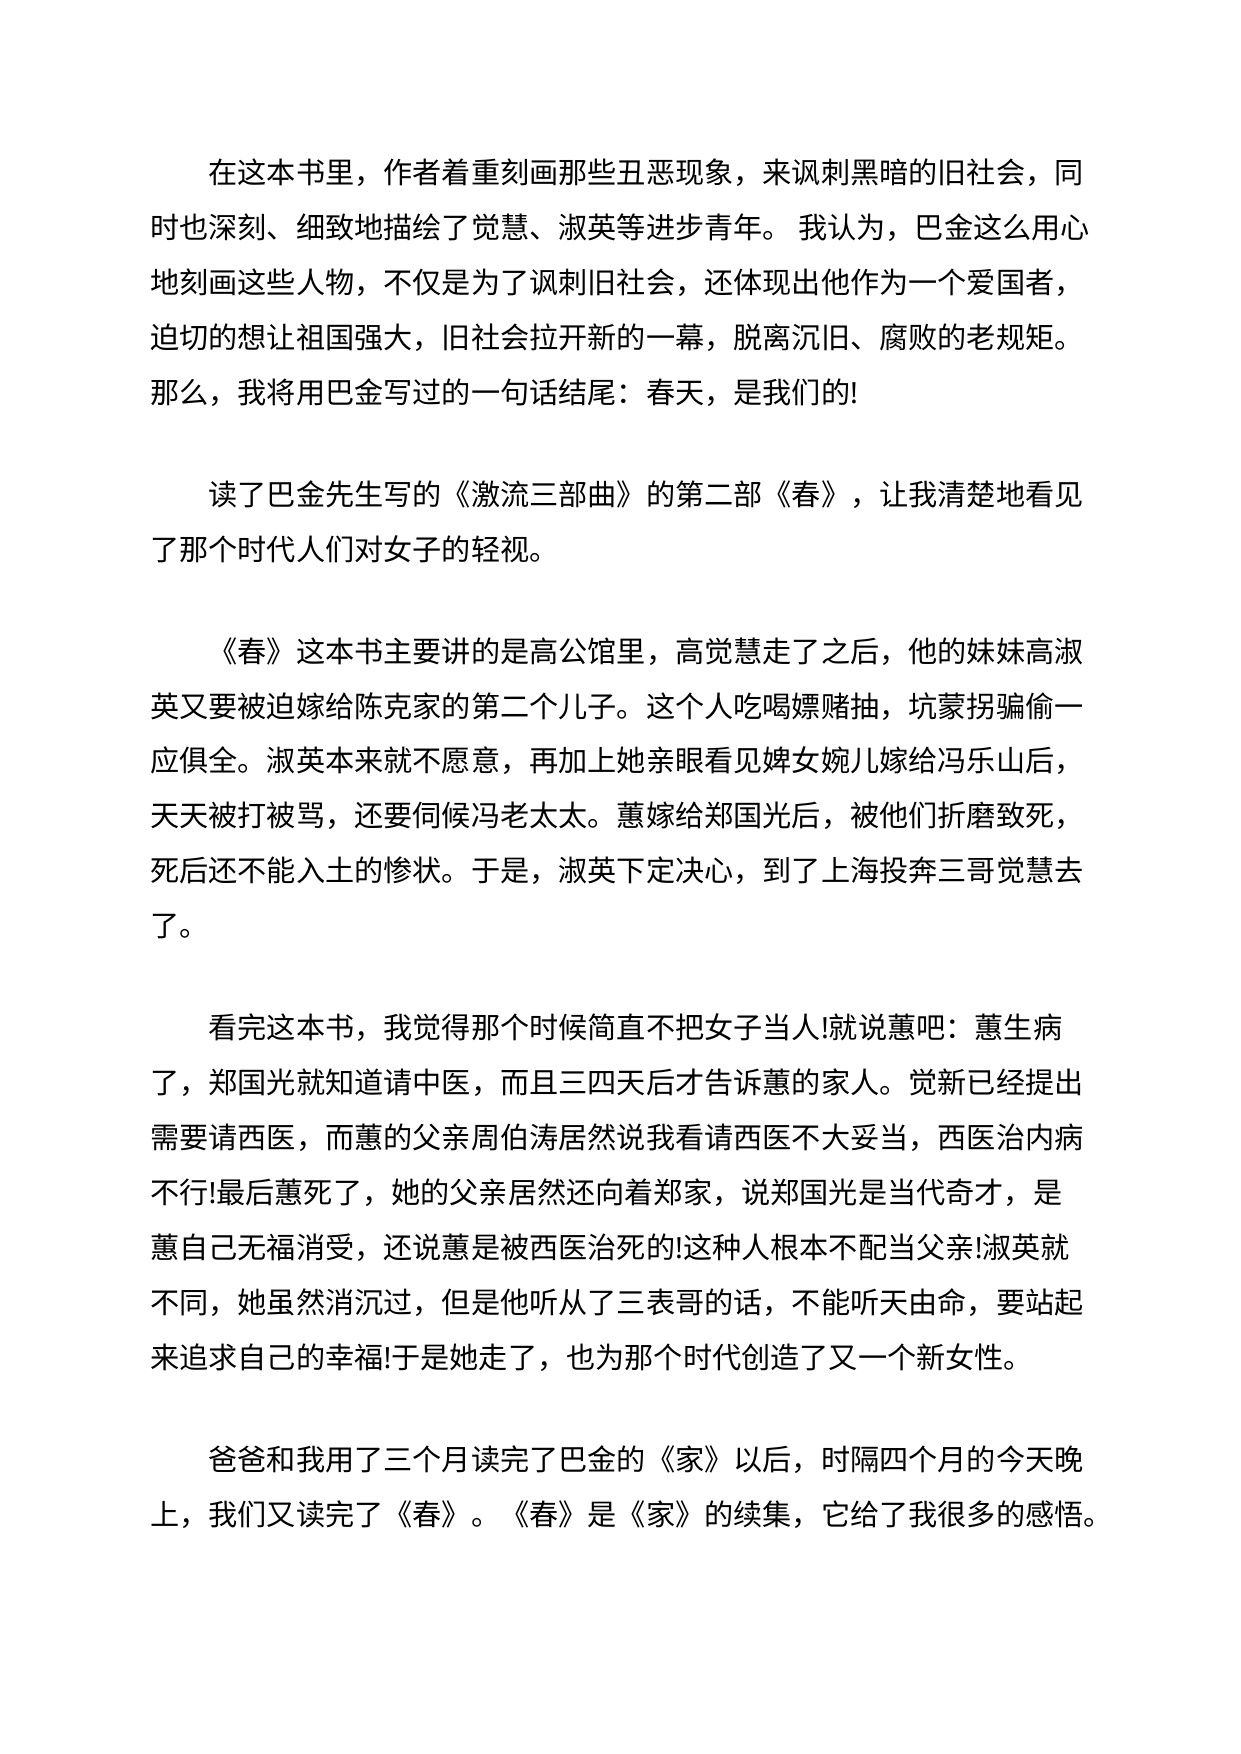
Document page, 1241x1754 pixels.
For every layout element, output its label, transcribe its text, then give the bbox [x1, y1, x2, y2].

text 《春》这本书主要讲的是高公馆里，高觉慧走了之后，他的妹妹高淑英又要被迫嫁给陈克家的第二个儿子。这个人吃喝嫖赌抽，坑蒙拐骗偷一应俱全。淑英本来就不愿意，再加上她亲眼看见婢女婉儿嫁给冯乐山后，天天被打被骂，还要伺候冯老太太。蕙嫁给郑国光后，被他们折磨致死，死后还不能入土的惨状。于是，淑英下定决心，到了上海投奔三哥觉慧去了。 [150, 628, 1090, 945]
text 爸爸和我用了三个月读完了巴金的《家》以后，时隔四个月的今天晚上，我们又读完了《春》。《春》是《家》的续集，它给了我很多的感悟。 [150, 1436, 1090, 1533]
text 在这本书里，作者着重刻画那些丑恶现象，来讽刺黑暗的旧社会，同时也深刻、细致地描绘了觉慧、淑英等进步青年。 我认为，巴金这么用心地刻画这些人物，不仅是为了讽刺旧社会，还体现出他作为一个爱国者，迫切的想让祖国强大，旧社会拉开新的一幕，脱离沉旧、腐败的老规矩。 那么，我将用巴金写过的一句话结尾：春天，是我们的! [150, 150, 1090, 412]
text 看完这本书，我觉得那个时候简直不把女子当人!就说蕙吧：蕙生病了，郑国光就知道请中医，而且三四天后才告诉蕙的家人。觉新已经提出需要请西医，而蕙的父亲周伯涛居然说我看请西医不大妥当，西医治内病不行!最后蕙死了，她的父亲居然还向着郑家，说郑国光是当代奇才，是蕙自己无福消受，还说蕙是被西医治死的!这种人根本不配当父亲!淑英就不同，她虽然消沉过，但是他听从了三表哥的话，不能听天由命，要站起来追求自己的幸福!于是她走了，也为那个时代创造了又一个新女性。 [150, 1004, 1090, 1377]
text 读了巴金先生写的《激流三部曲》的第二部《春》，让我清楚地看见了那个时代人们对女子的轻视。 [150, 472, 1090, 569]
